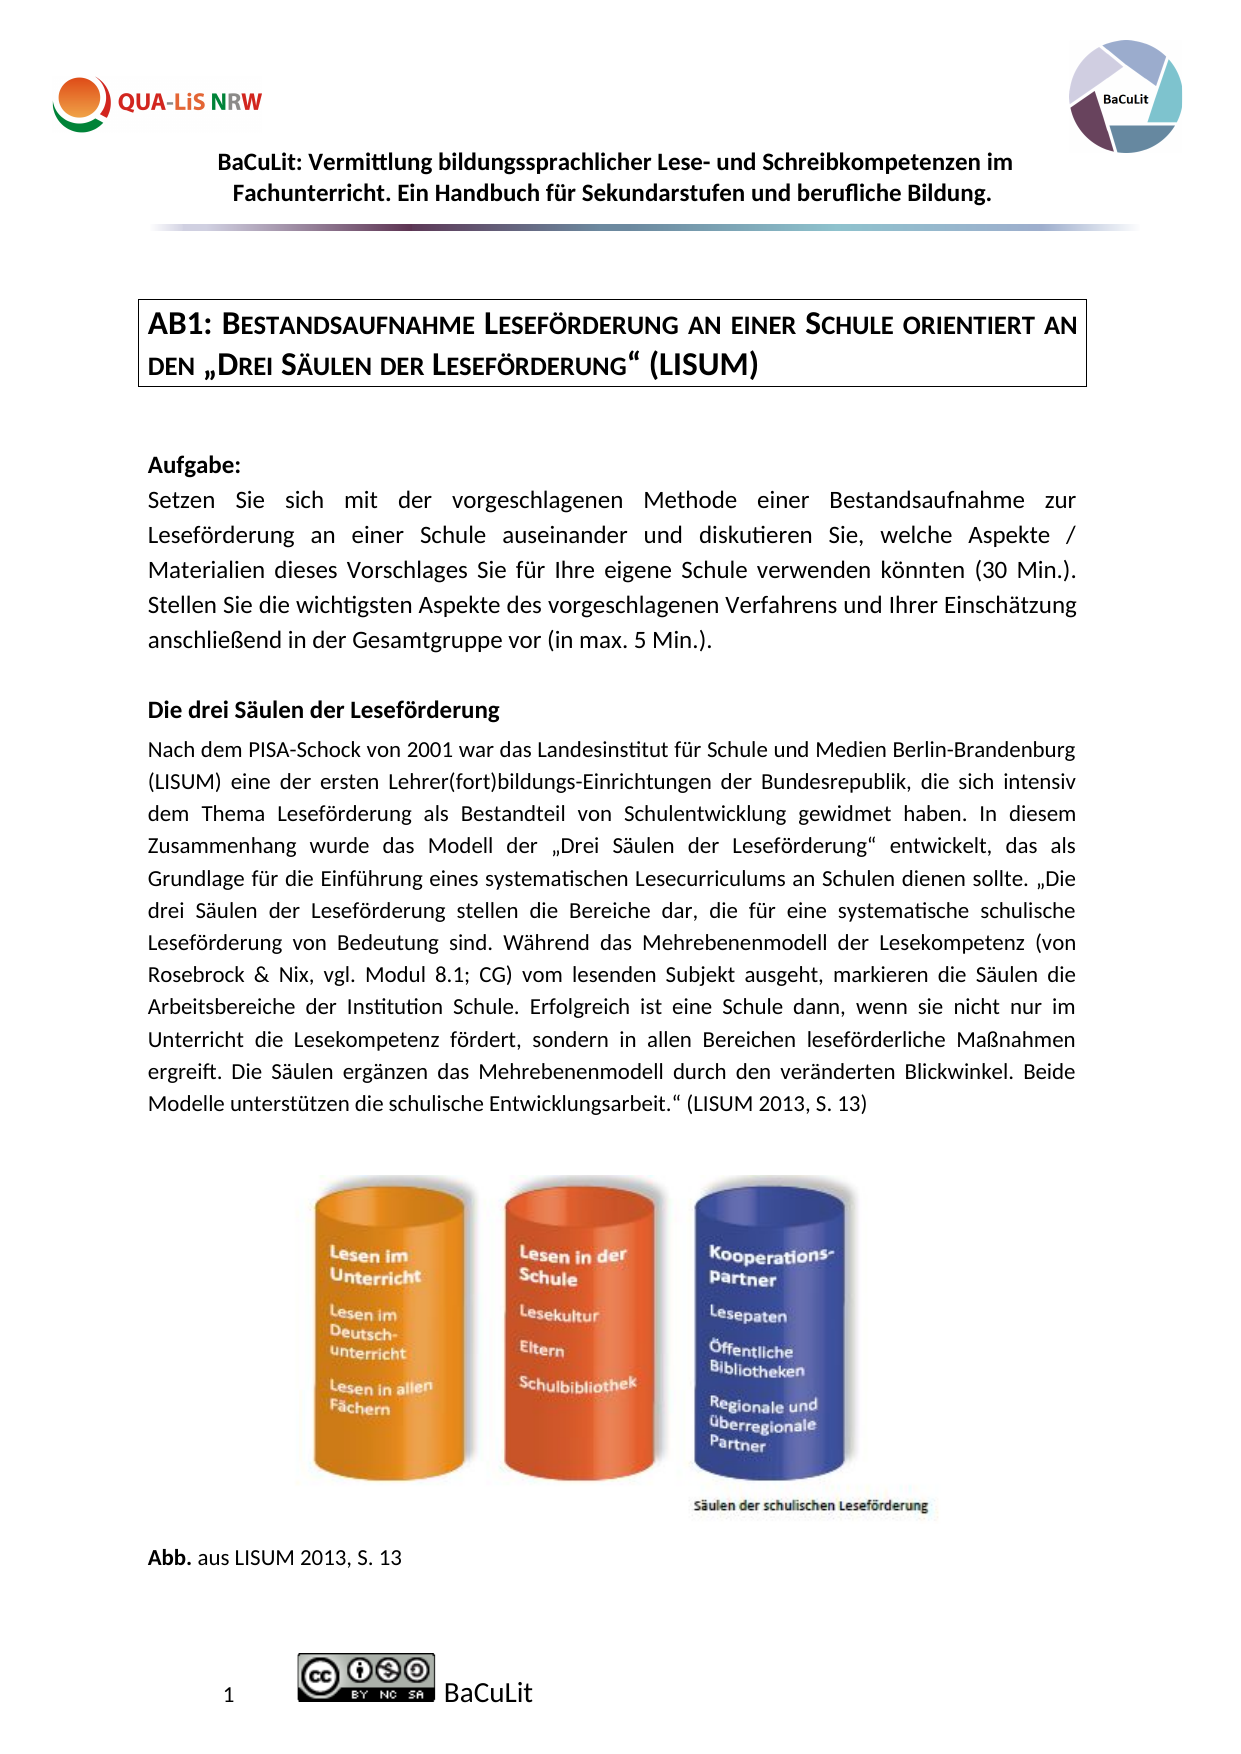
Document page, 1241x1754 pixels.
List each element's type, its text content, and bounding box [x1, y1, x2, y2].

text Die drei Säulen der Leseförderung [148, 694, 1078, 724]
picture [297, 1653, 436, 1702]
text Aufgabe: [148, 449, 1078, 479]
picture [225, 1175, 1001, 1524]
subtitle BaCuLit: Vermittlung bildungssprachlicher Lese- und Schreibkompetenzen im Fachunterricht. Ein Handbuch für Sekundarstufen und berufliche Bildung. [148, 146, 1078, 207]
text Setzen Sie sich mit der vorgeschlagenen Methode einer Bestandsaufnahme zur Leseförderung an einer Schule auseinander und diskutieren Sie, welche Aspekte / Materialien dieses Vorschlages Sie für Ihre eigene Schule verwenden könnten (30 Min.). Stellen Sie die wichtigsten Aspekte des vorgeschlagenen Verfahrens und Ihrer Einschätzung anschließend in der Gesamtgruppe vor (in max. 5 Min.). [148, 484, 1078, 654]
picture [52, 76, 263, 133]
text Nach dem PISA-Schock von 2001 war das Landesinstitut für Schule und Medien Berlin-Brandenburg (LISUM) eine der ersten Lehrer(fort)bildungs-Einrichtungen der Bundesrepublik, die sich intensiv dem Thema Leseförderung als Bestandteil von Schulentwicklung gewidmet haben. In diesem Zusammenhang wurde das Modell der „Drei Säulen der Leseförderung“ entwickelt, das als Grundlage für die Einführung eines systematischen Lesecurriculums an Schulen dienen sollte. „Die drei Säulen der Leseförderung stellen die Bereiche dar, die für eine systematische schulische Leseförderung von Bedeutung sind. Während das Mehrebenenmodell der Lesekompetenz (von Rosebrock & Nix, vgl. Modul 8.1; CG) vom lesenden Subjekt ausgeht, markieren die Säulen die Arbeitsbereiche der Institution Schule. Erfolgreich ist eine Schule dann, wenn sie nicht nur im Unterricht die Lesekompetenz fördert, sondern in allen Bereichen leseförderliche Maßnahmen ergreift. Die Säulen ergänzen das Mehrebenenmodell durch den veränderten Blickwinkel. Beide Modelle unterstützen die schulische Entwicklungsarbeit.“ (LISUM 2013, S. 13) [148, 735, 1078, 1117]
title AB1: Bestandsaufnahme Leseförderung an einer Schule orientiert an den „Drei Säulen der Leseförderung“ (LISUM) [139, 300, 1086, 386]
picture [1069, 40, 1183, 153]
text Abb. aus LISUM 2013, S. 13 [148, 1543, 1078, 1571]
